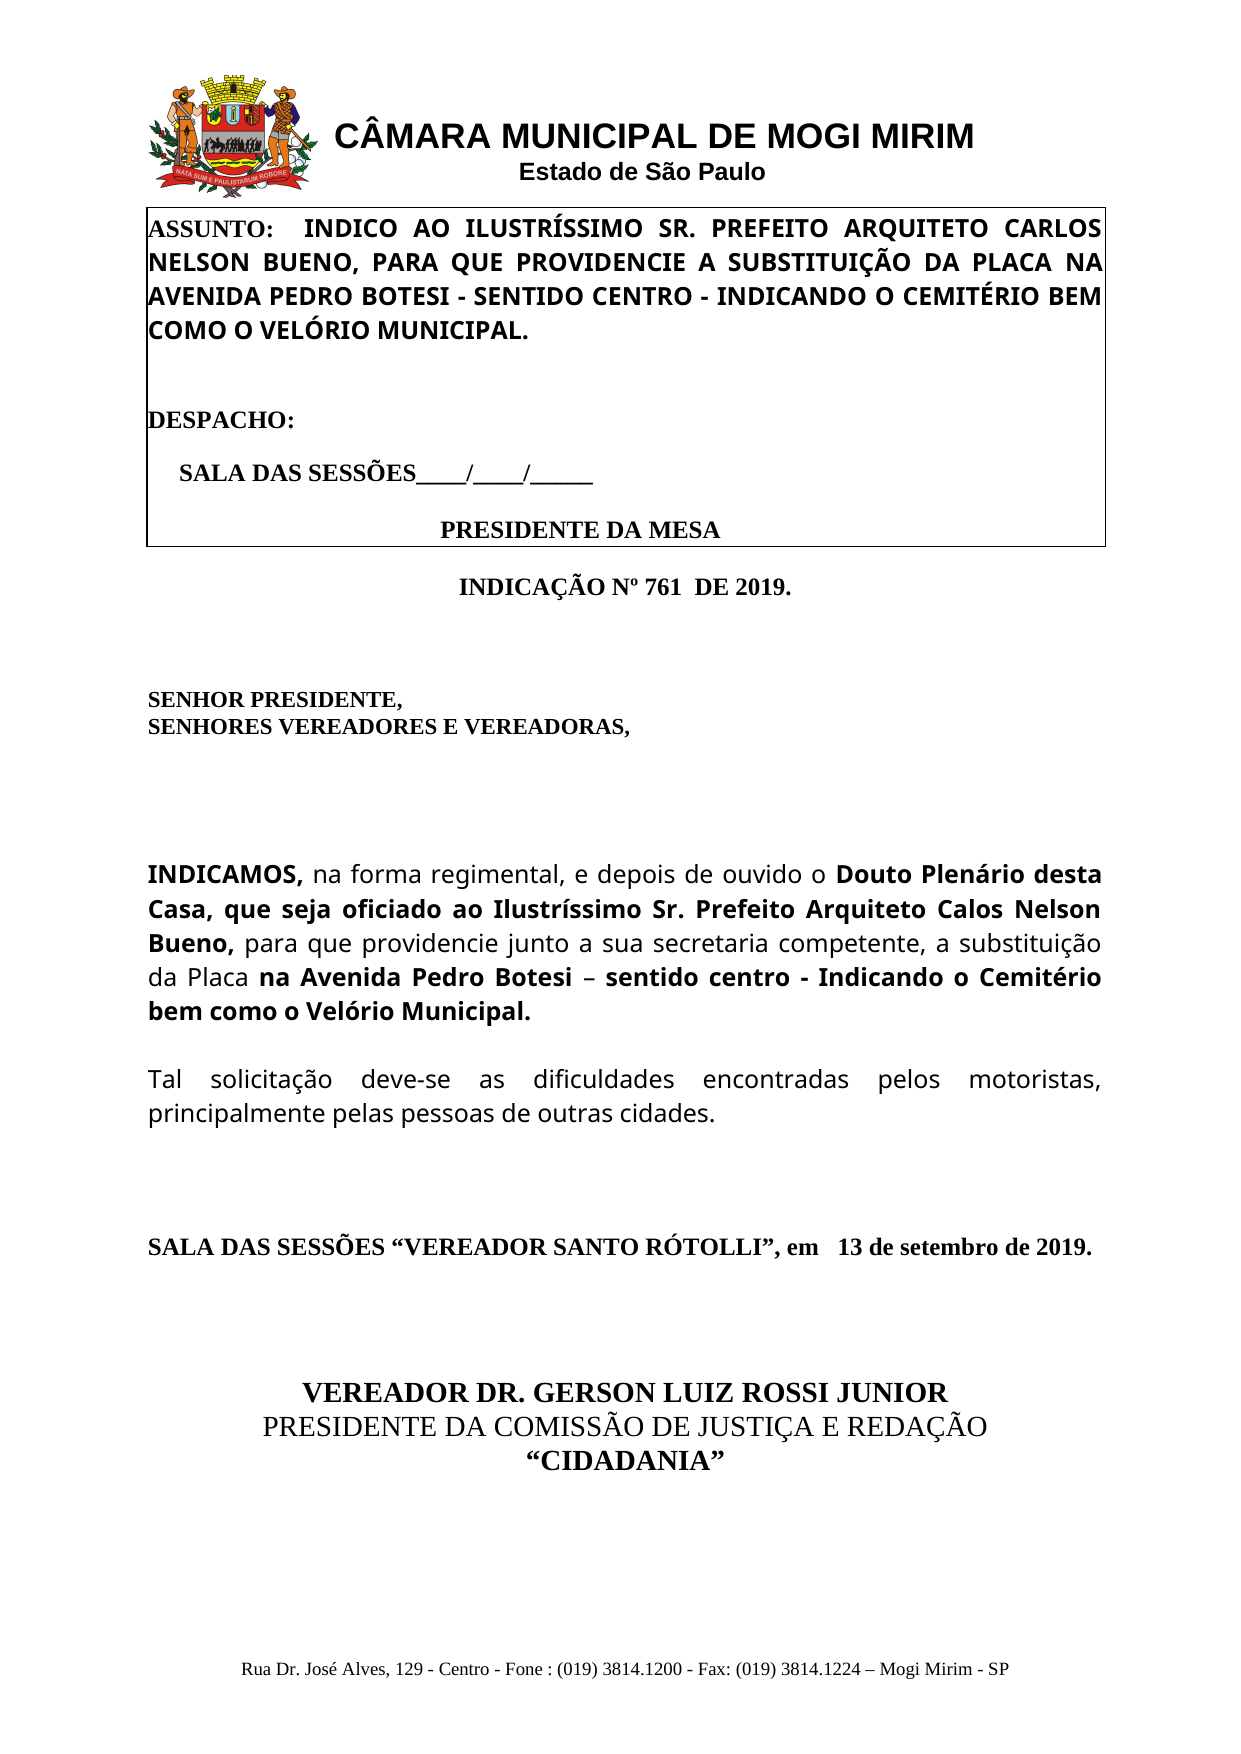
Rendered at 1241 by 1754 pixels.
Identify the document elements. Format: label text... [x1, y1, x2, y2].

text SALA DAS SESSÕES____/____/_____ [148, 458, 1103, 486]
text SENHOR PRESIDENTE, [148, 687, 1103, 713]
text INDICAMOS, na forma regimental, e depois de ouvido o Douto Plenário desta Casa, que seja oficiado ao Ilustríssimo Sr. Prefeito Arquiteto Calos Nelson Bueno, para que providencie junto a sua secretaria competente, a substituição da Placa na Avenida Pedro Botesi – sentido centro - Indicando o Cemitério bem como o Velório Municipal. [148, 857, 1103, 1027]
text Tal solicitação deve-se as dificuldades encontradas pelos motoristas, principalmente pelas pessoas de outras cidades. [148, 1062, 1103, 1130]
text Vereador Dr. Gerson Luiz Rossi Junior [148, 1376, 1103, 1409]
text “CIDADANIA” [148, 1443, 1103, 1476]
text SENHORES VEREADORES E VEREADORAS, [148, 713, 1039, 739]
text DESPACHO: [148, 405, 1103, 433]
text PRESIDENTE DA MESA [148, 511, 1105, 546]
text SALA DAS SESSÕES “VEREADOR SANTO RÓTOLLI”, em 13 de setembro de 2019. [148, 1232, 1103, 1261]
picture [147, 75, 319, 198]
text INDICAÇÃO Nº 761 DE 2019. [148, 572, 1103, 600]
text ASSUNTO: Indico ao Ilustríssimo Sr. Prefeito Arquiteto Carlos Nelson Bueno, para que providencie a SUBSTITUIÇÃO DA PLACA na avenida pedro botesi - SENTIDO CENTRO - Indicando o Cemitério bem como o Velório Municipal. [148, 208, 1105, 347]
text Presidente da comissão de justiça e redação [148, 1409, 1103, 1443]
